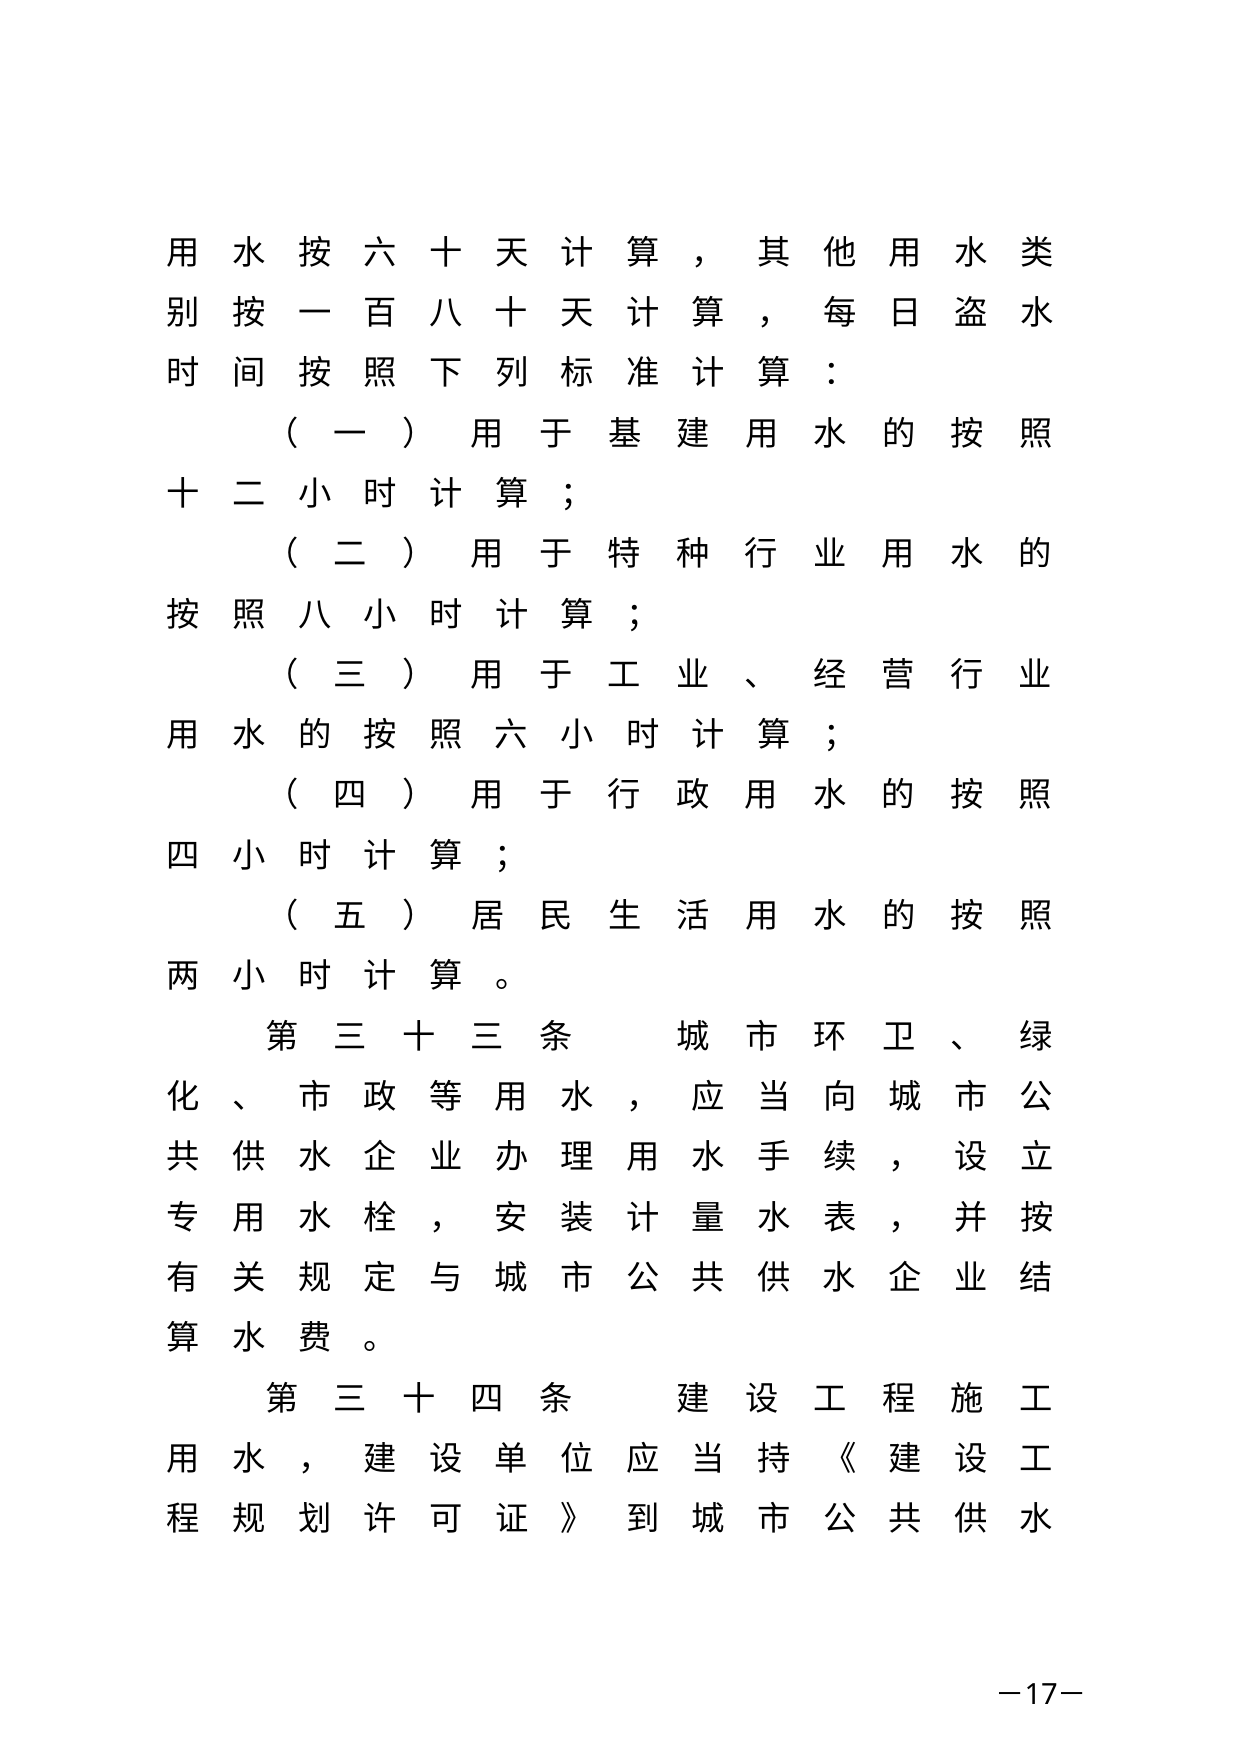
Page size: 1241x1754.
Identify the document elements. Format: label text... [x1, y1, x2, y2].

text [167, 1365, 1085, 1546]
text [167, 219, 1085, 400]
text 第三十三条 城市环卫、绿化、市政等用水，应当向城市公共供水企业办理用水手续，设立专用水栓，安装计量水表，并按有关规定与城市公共供水企业结算水费。 [167, 1003, 1085, 1365]
text （一）用于基建用水的按照十二小时计算； [167, 400, 1085, 521]
text （五）居民生活用水的按照两小时计算。 [167, 883, 1085, 1003]
text （四）用于行政用水的按照四小时计算； [167, 762, 1085, 883]
text （二）用于特种行业用水的按照八小时计算； [167, 521, 1085, 642]
text （三）用于工业、经营行业用水的按照六小时计算； [167, 642, 1085, 762]
